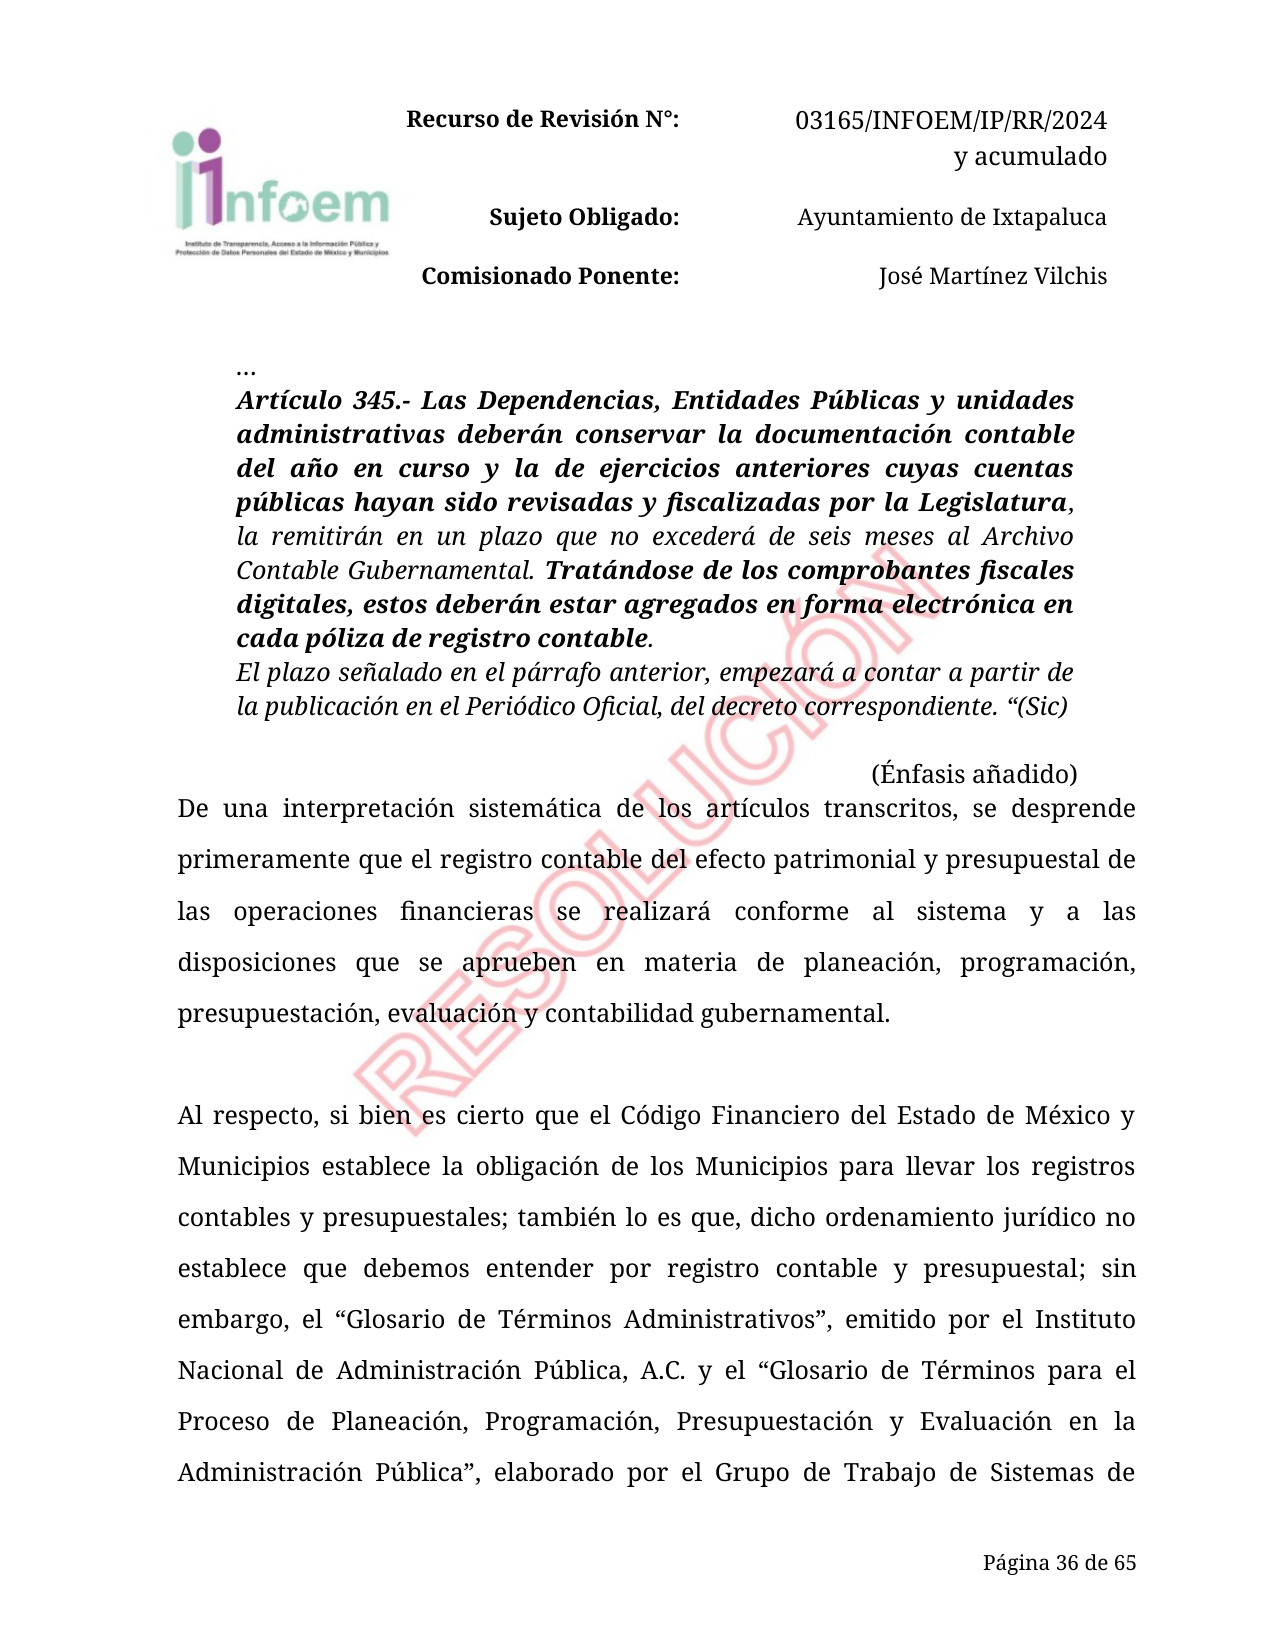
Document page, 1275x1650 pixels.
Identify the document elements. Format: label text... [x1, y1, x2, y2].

text El plazo señalado en el párrafo anterior, empezará a contar a partir de la publicación en el Periódico Oficial, del decreto correspondiente. “(Sic) [236, 655, 1078, 723]
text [177, 1097, 1137, 1489]
text Artículo 345.- Las Dependencias, Entidades Públicas y unidades administrativas deberán conservar la documentación contable del año en curso y la de ejercicios anteriores cuyas cuentas públicas hayan sido revisadas y fiscalizadas por la Legislatura, la remitirán en un plazo que no excederá de seis meses al Archivo Contable Gubernamental. Tratándose de los comprobantes fiscales digitales, estos deberán estar agregados en forma electrónica en cada póliza de registro contable. [236, 382, 1078, 655]
text (Énfasis añadido) [236, 757, 1078, 791]
text De una interpretación sistemática de los artículos transcritos, se desprende primeramente que el registro contable del efecto patrimonial y presupuestal de las operaciones financieras se realizará conforme al sistema y a las disposiciones que se aprueben en materia de planeación, programación, presupuestación, evaluación y contabilidad gubernamental. [177, 791, 1137, 1029]
picture [65, 74, 1208, 1563]
text … [236, 348, 1078, 382]
